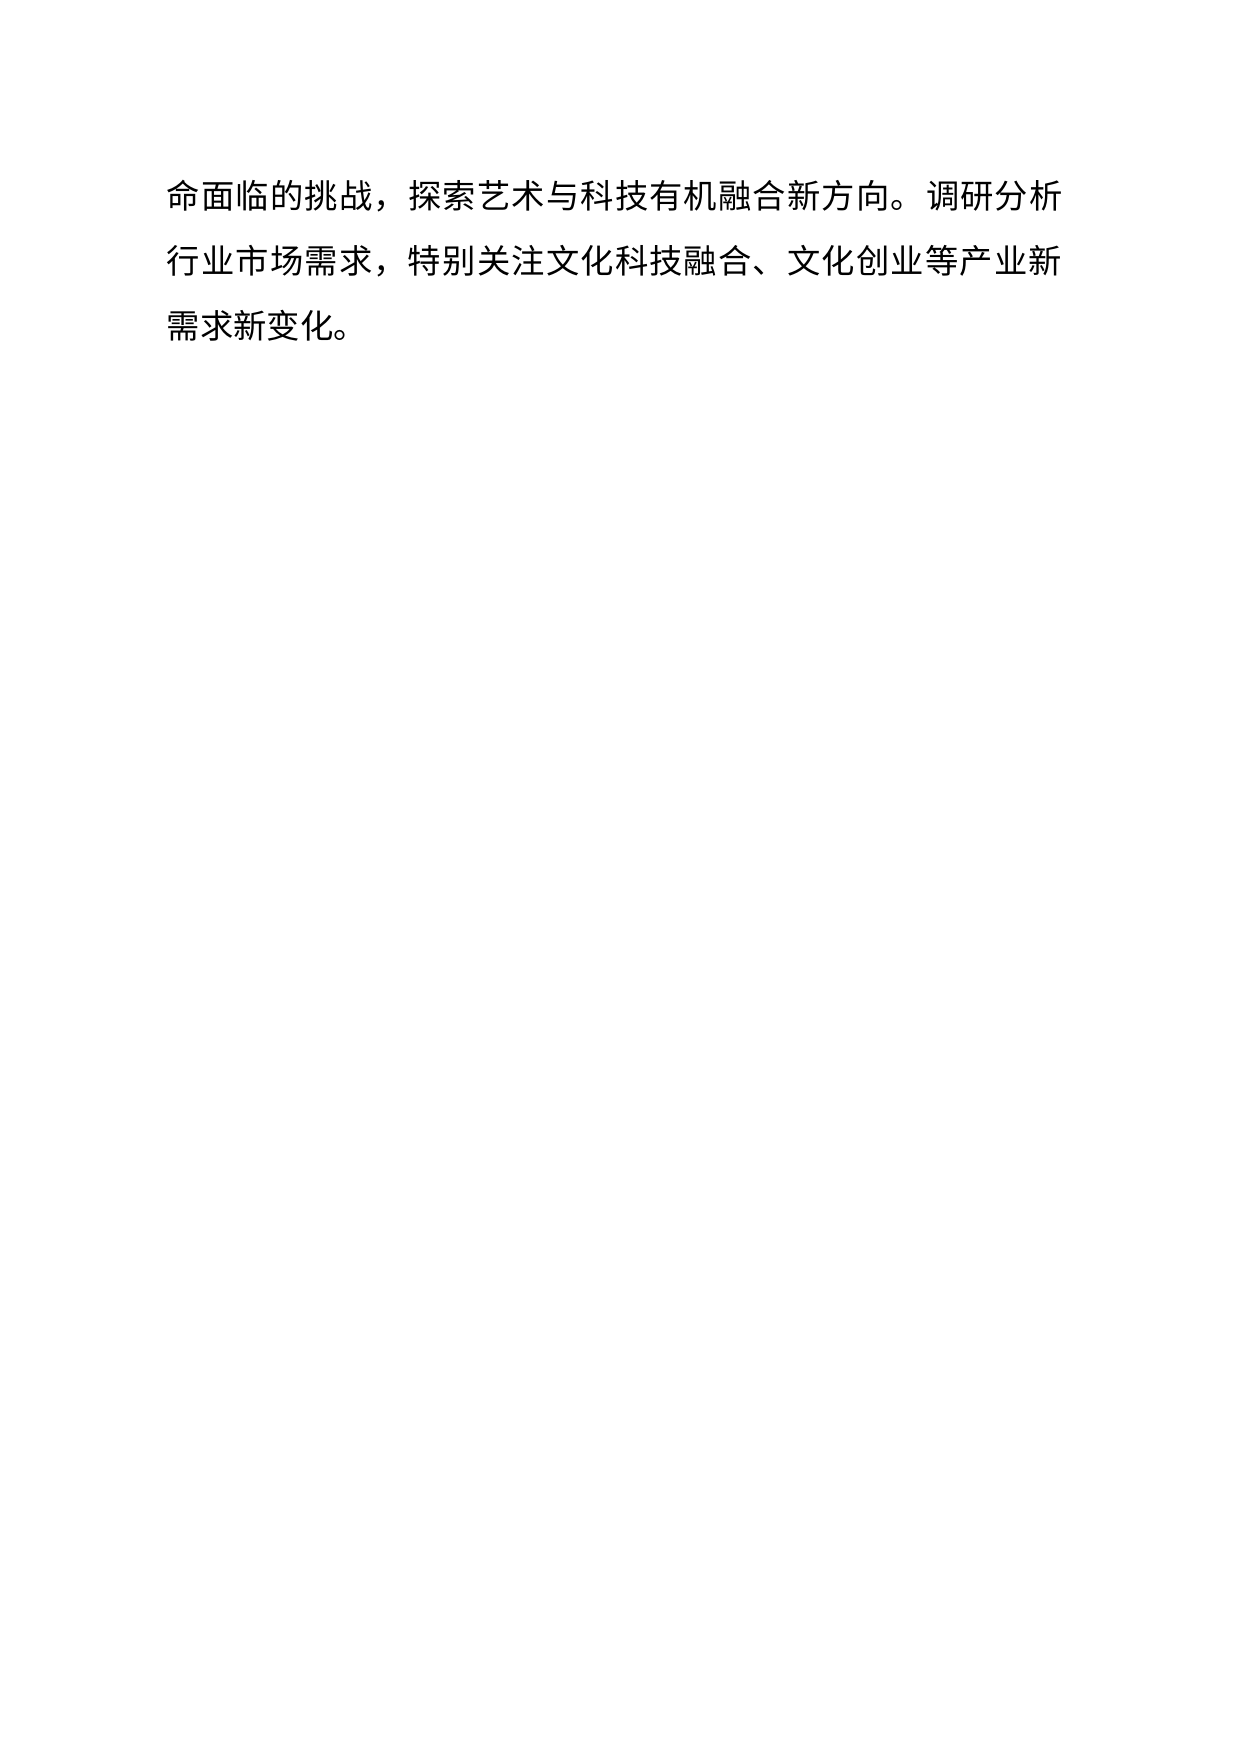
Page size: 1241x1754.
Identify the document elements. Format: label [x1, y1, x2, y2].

text [167, 162, 1062, 357]
